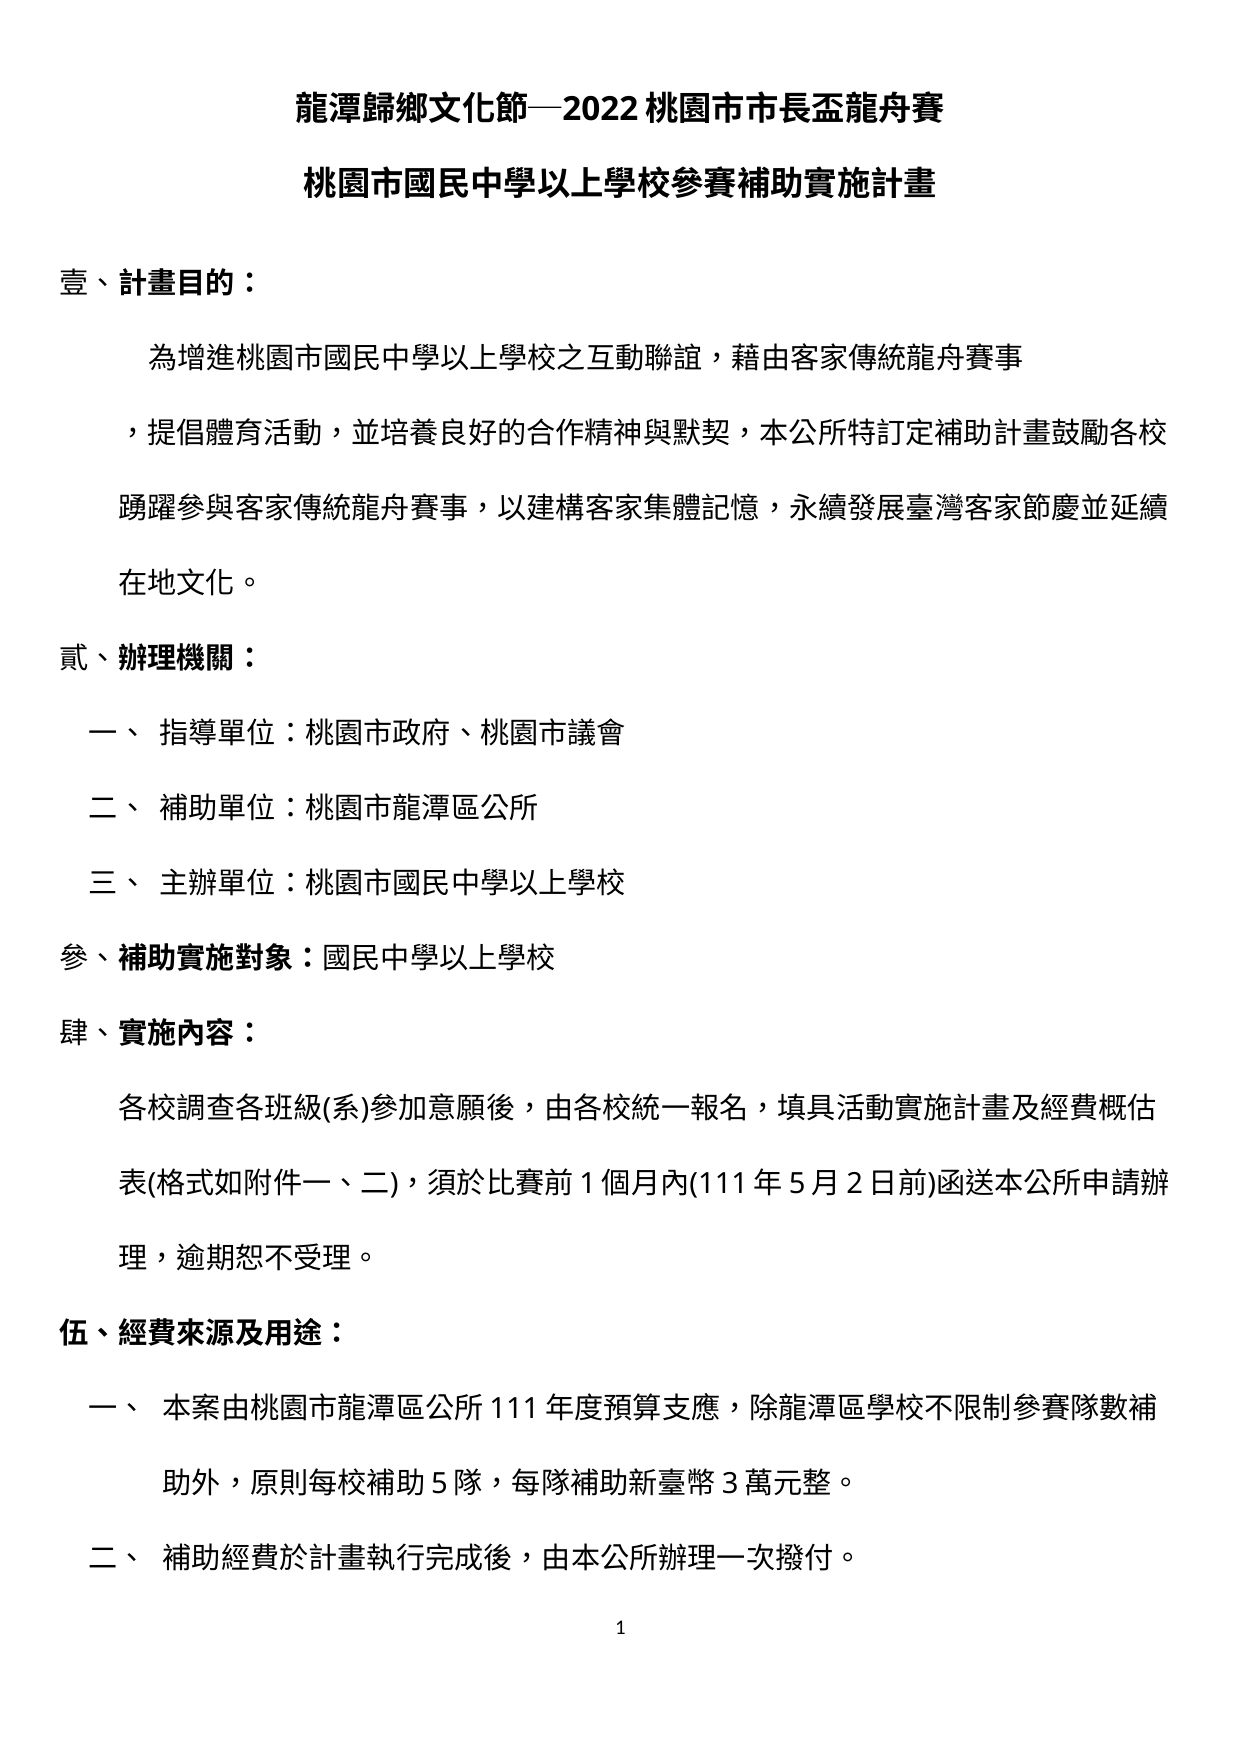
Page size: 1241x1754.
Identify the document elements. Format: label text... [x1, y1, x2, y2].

text 各校調查各班級(系)參加意願後，由各校統一報名，填具活動實施計畫及經費概估表(格式如附件一、二)，須於比賽前1個月內(111年5月2日前)函送本公所申請辦理，逾期恕不受理。 [118, 1068, 1181, 1293]
list 本案由桃園市龍潭區公所111年度預算支應，除龍潭區學校不限制參賽隊數補助外，原則每校補助5隊，每隊補助新臺幣3萬元整。 [88, 1368, 1181, 1518]
list 辦理機關： [59, 618, 1181, 693]
list 經費來源及用途： [0, 1293, 1181, 1368]
list 指導單位：桃園市政府、桃園市議會 [89, 693, 1181, 768]
text 龍潭歸鄉文化節─2022桃園市市長盃龍舟賽 [59, 68, 1181, 143]
list 實施內容： [0, 993, 1181, 1068]
list ，提倡體育活動，並培養良好的合作精神與默契，本公所特訂定補助計畫鼓勵各校踴躍參與客家傳統龍舟賽事，以建構客家集體記憶，永續發展臺灣客家節慶並延續在地文化。 [118, 393, 1181, 618]
list 補助實施對象：國民中學以上學校 [0, 918, 1181, 993]
text 桃園市國民中學以上學校參賽補助實施計畫 [59, 143, 1181, 218]
list 補助單位：桃園市龍潭區公所 [89, 768, 1181, 843]
list 為增進桃園市國民中學以上學校之互動聯誼，藉由客家傳統龍舟賽事 [118, 318, 1181, 393]
list 計畫目的： [59, 243, 1181, 318]
list 主辦單位：桃園市國民中學以上學校 [89, 843, 1181, 918]
list 補助經費於計畫執行完成後，由本公所辦理一次撥付。 [88, 1518, 1181, 1593]
